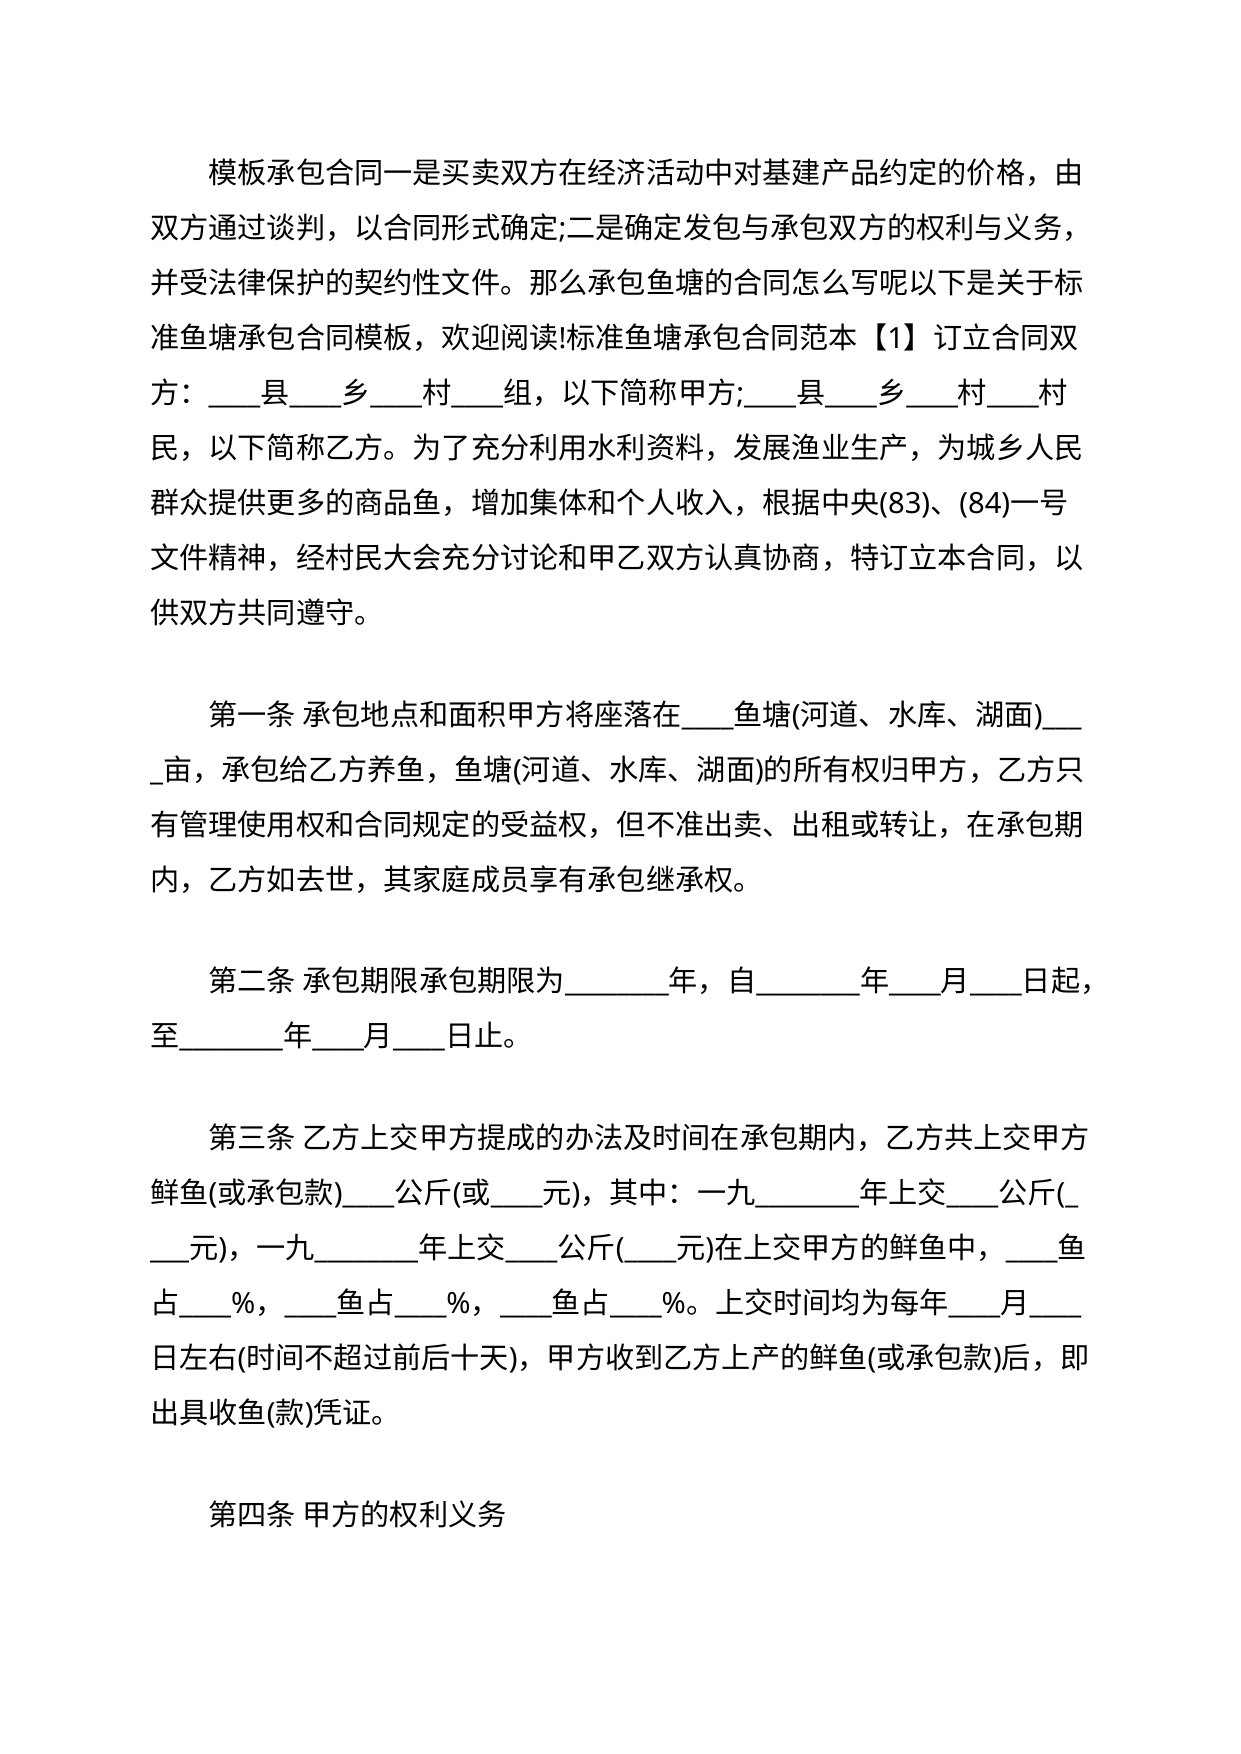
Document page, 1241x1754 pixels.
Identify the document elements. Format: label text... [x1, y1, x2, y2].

text 第四条 甲方的权利义务 [150, 1492, 1090, 1534]
text 第三条 乙方上交甲方提成的办法及时间在承包期内，乙方共上交甲方鲜鱼(或承包款)____公斤(或____元)，其中：一九________年上交____公斤(____元)，一九________年上交____公斤(____元)在上交甲方的鲜鱼中，____鱼占____%，____鱼占____%，____鱼占____%。上交时间均为每年____月____日左右(时间不超过前后十天)，甲方收到乙方上产的鲜鱼(或承包款)后，即出具收鱼(款)凭证。 [150, 1115, 1090, 1432]
text 第一条 承包地点和面积甲方将座落在____鱼塘(河道、水库、湖面)____亩，承包给乙方养鱼，鱼塘(河道、水库、湖面)的所有权归甲方，乙方只有管理使用权和合同规定的受益权，但不准出卖、出租或转让，在承包期内，乙方如去世，其家庭成员享有承包继承权。 [150, 691, 1090, 898]
text 模板承包合同一是买卖双方在经济活动中对基建产品约定的价格，由双方通过谈判，以合同形式确定;二是确定发包与承包双方的权利与义务，并受法律保护的契约性文件。那么承包鱼塘的合同怎么写呢以下是关于标准鱼塘承包合同模板，欢迎阅读!标准鱼塘承包合同范本【1】订立合同双方：____县____乡____村____组，以下简称甲方;____县____乡____村____村民，以下简称乙方。为了充分利用水利资料，发展渔业生产，为城乡人民群众提供更多的商品鱼，增加集体和个人收入，根据中央(83)、(84)一号文件精神，经村民大会充分讨论和甲乙双方认真协商，特订立本合同，以供双方共同遵守。 [150, 150, 1090, 632]
text 第二条 承包期限承包期限为________年，自________年____月____日起，至________年____月____日止。 [150, 958, 1090, 1055]
